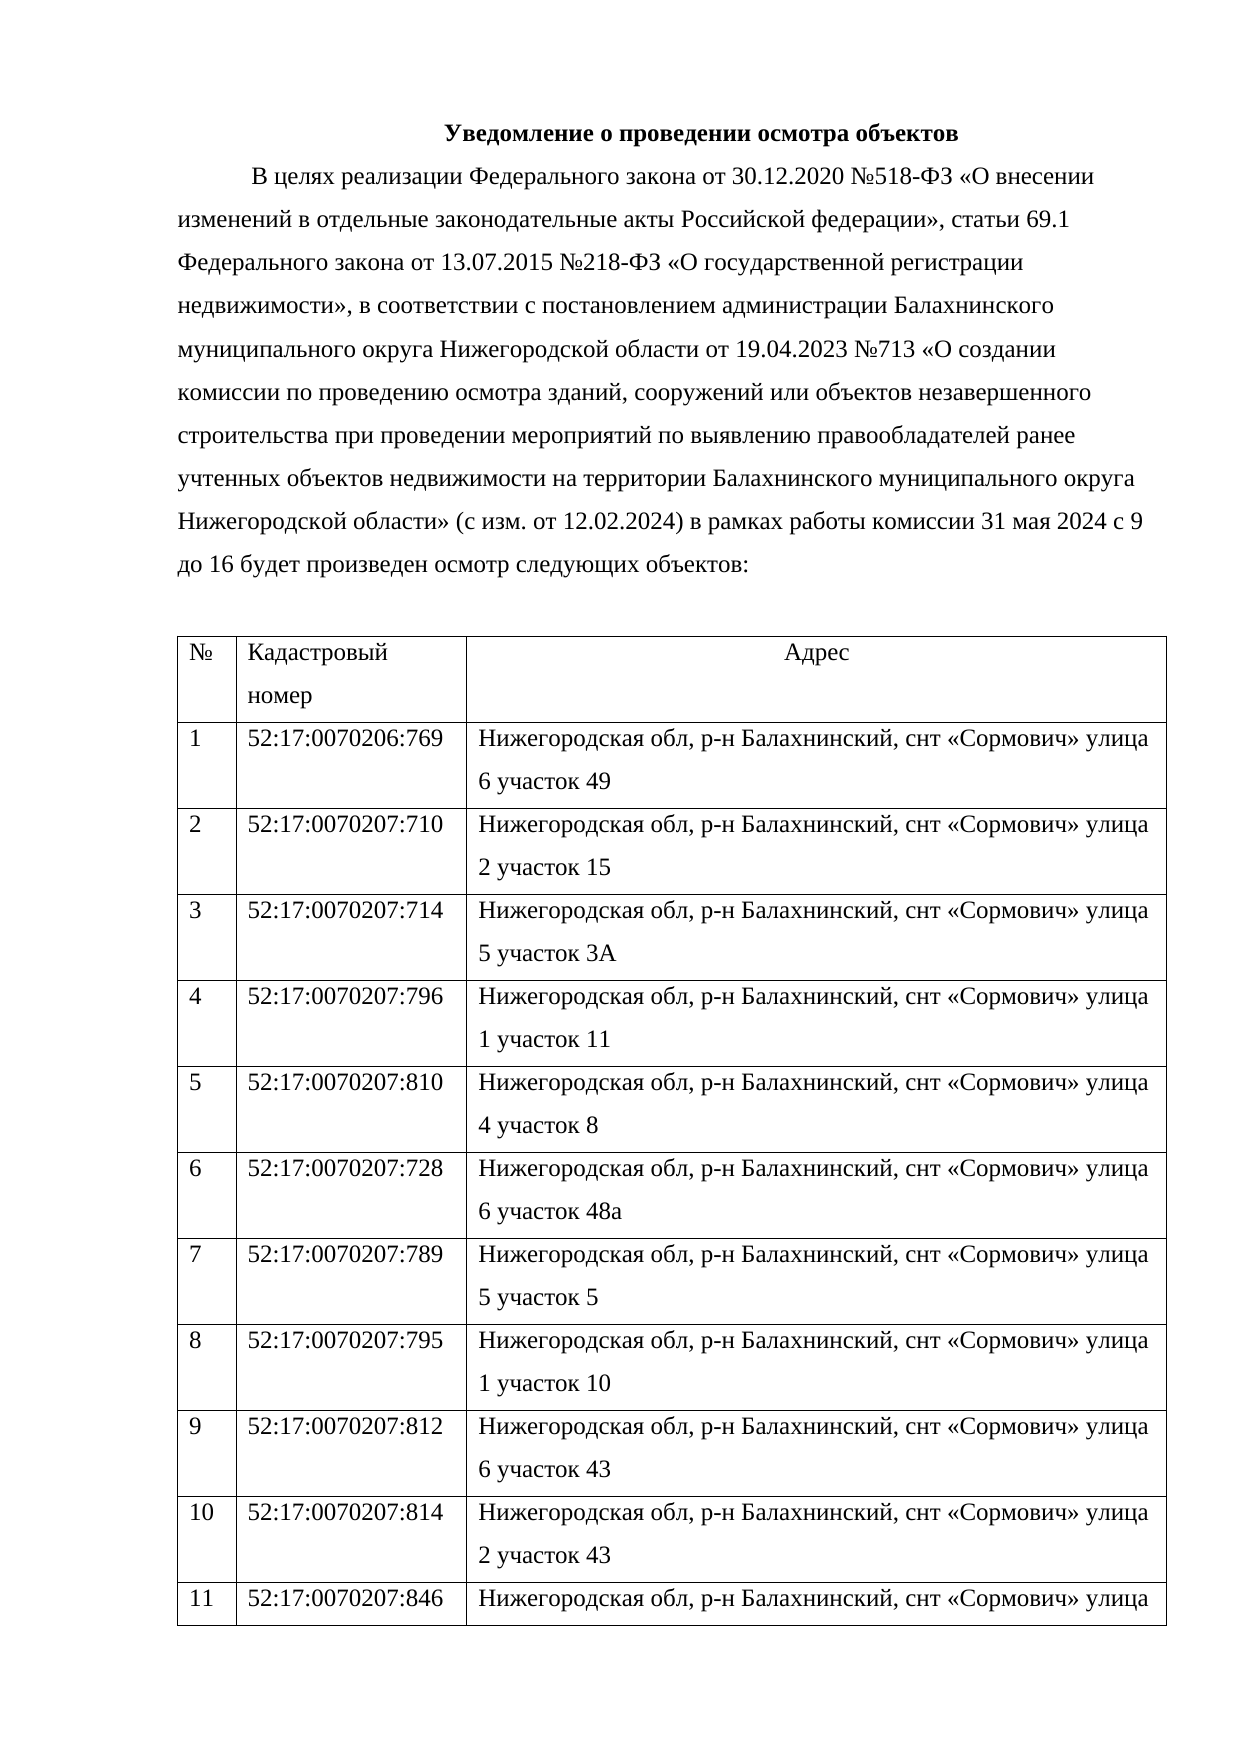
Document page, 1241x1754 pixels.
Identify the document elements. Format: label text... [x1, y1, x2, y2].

text недвижимости», в соответствии с постановлением администрации Балахнинского [177, 291, 1152, 319]
table_cell 52:17:0070207:710 [237, 809, 466, 894]
text строительства при проведении мероприятий по выявлению правообладателей ранее [177, 420, 1152, 449]
table_cell 52:17:0070207:810 [237, 1067, 466, 1152]
table_cell 52:17:0070207:814 [237, 1497, 466, 1582]
text Федерального закона от 13.07.2015 №218-ФЗ «О государственной регистрации [177, 247, 1152, 276]
table_cell 52:17:0070207:789 [237, 1239, 466, 1324]
table_cell Нижегородская обл, р-н Балахнинский, снт «Сормович» улица 5 участок 3А [467, 895, 1166, 980]
text муниципального округа Нижегородской области от 19.04.2023 №713 «О создании [177, 334, 1152, 362]
table_cell 2 [178, 809, 236, 894]
table_cell Нижегородская обл, р-н Балахнинский, снт «Сормович» улица 6 участок 43 [467, 1411, 1166, 1496]
text В целях реализации Федерального закона от 30.12.2020 №518-ФЗ «О внесении [177, 161, 1152, 190]
text учтенных объектов недвижимости на территории Балахнинского муниципального округа [177, 463, 1152, 492]
text комиссии по проведению осмотра зданий, сооружений или объектов незавершенного [177, 377, 1152, 406]
text изменений в отдельные законодательные акты Российской федерации», статьи 69.1 [177, 204, 1152, 233]
table_cell 3 [178, 895, 236, 980]
table_cell 9 [178, 1411, 236, 1496]
table_cell Нижегородская обл, р-н Балахнинский, снт «Сормович» улица 6 участок 48а [467, 1153, 1166, 1238]
table_cell 7 [178, 1239, 236, 1324]
table_cell 52:17:0070206:769 [237, 723, 466, 808]
table_cell 5 [178, 1067, 236, 1152]
table_cell 1 [178, 723, 236, 808]
table_cell 52:17:0070207:795 [237, 1325, 466, 1410]
table_header Адрес [467, 637, 1166, 722]
table_cell Нижегородская обл, р-н Балахнинский, снт «Сормович» улица 1 участок 10 [467, 1325, 1166, 1410]
table_header № [178, 637, 236, 722]
table_cell 52:17:0070207:812 [237, 1411, 466, 1496]
table_header Кадастровый номер [237, 637, 466, 722]
table_cell 11 [178, 1583, 236, 1625]
table_cell 6 [178, 1153, 236, 1238]
table_cell Нижегородская обл, р-н Балахнинский, снт «Сормович» улица 2 участок 15 [467, 809, 1166, 894]
table_cell 52:17:0070207:714 [237, 895, 466, 980]
table_cell Нижегородская обл, р-н Балахнинский, снт «Сормович» улица 1 участок 11 [467, 981, 1166, 1066]
table_cell 8 [178, 1325, 236, 1410]
table_cell 52:17:0070207:846 [237, 1583, 466, 1625]
table_cell Нижегородская обл, р-н Балахнинский, снт «Сормович» улица 5 участок 5 [467, 1239, 1166, 1324]
table_cell Нижегородская обл, р-н Балахнинский, снт «Сормович» улица 2 участок 43 [467, 1497, 1166, 1582]
text Нижегородской области» (с изм. от 12.02.2024) в рамках работы комиссии 31 мая 2024 с 9 до 16 будет произведен осмотр следующих объектов: [177, 506, 1152, 578]
text Уведомление о проведении осмотра объектов [177, 118, 1152, 147]
table_cell 52:17:0070207:796 [237, 981, 466, 1066]
table_cell 10 [178, 1497, 236, 1582]
table_cell Нижегородская обл, р-н Балахнинский, снт «Сормович» улица 6 участок 49 [467, 723, 1166, 808]
table_cell Нижегородская обл, р-н Балахнинский, снт «Сормович» улица 4 участок 8 [467, 1067, 1166, 1152]
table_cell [467, 1583, 1166, 1625]
table_cell 4 [178, 981, 236, 1066]
table_cell 52:17:0070207:728 [237, 1153, 466, 1238]
